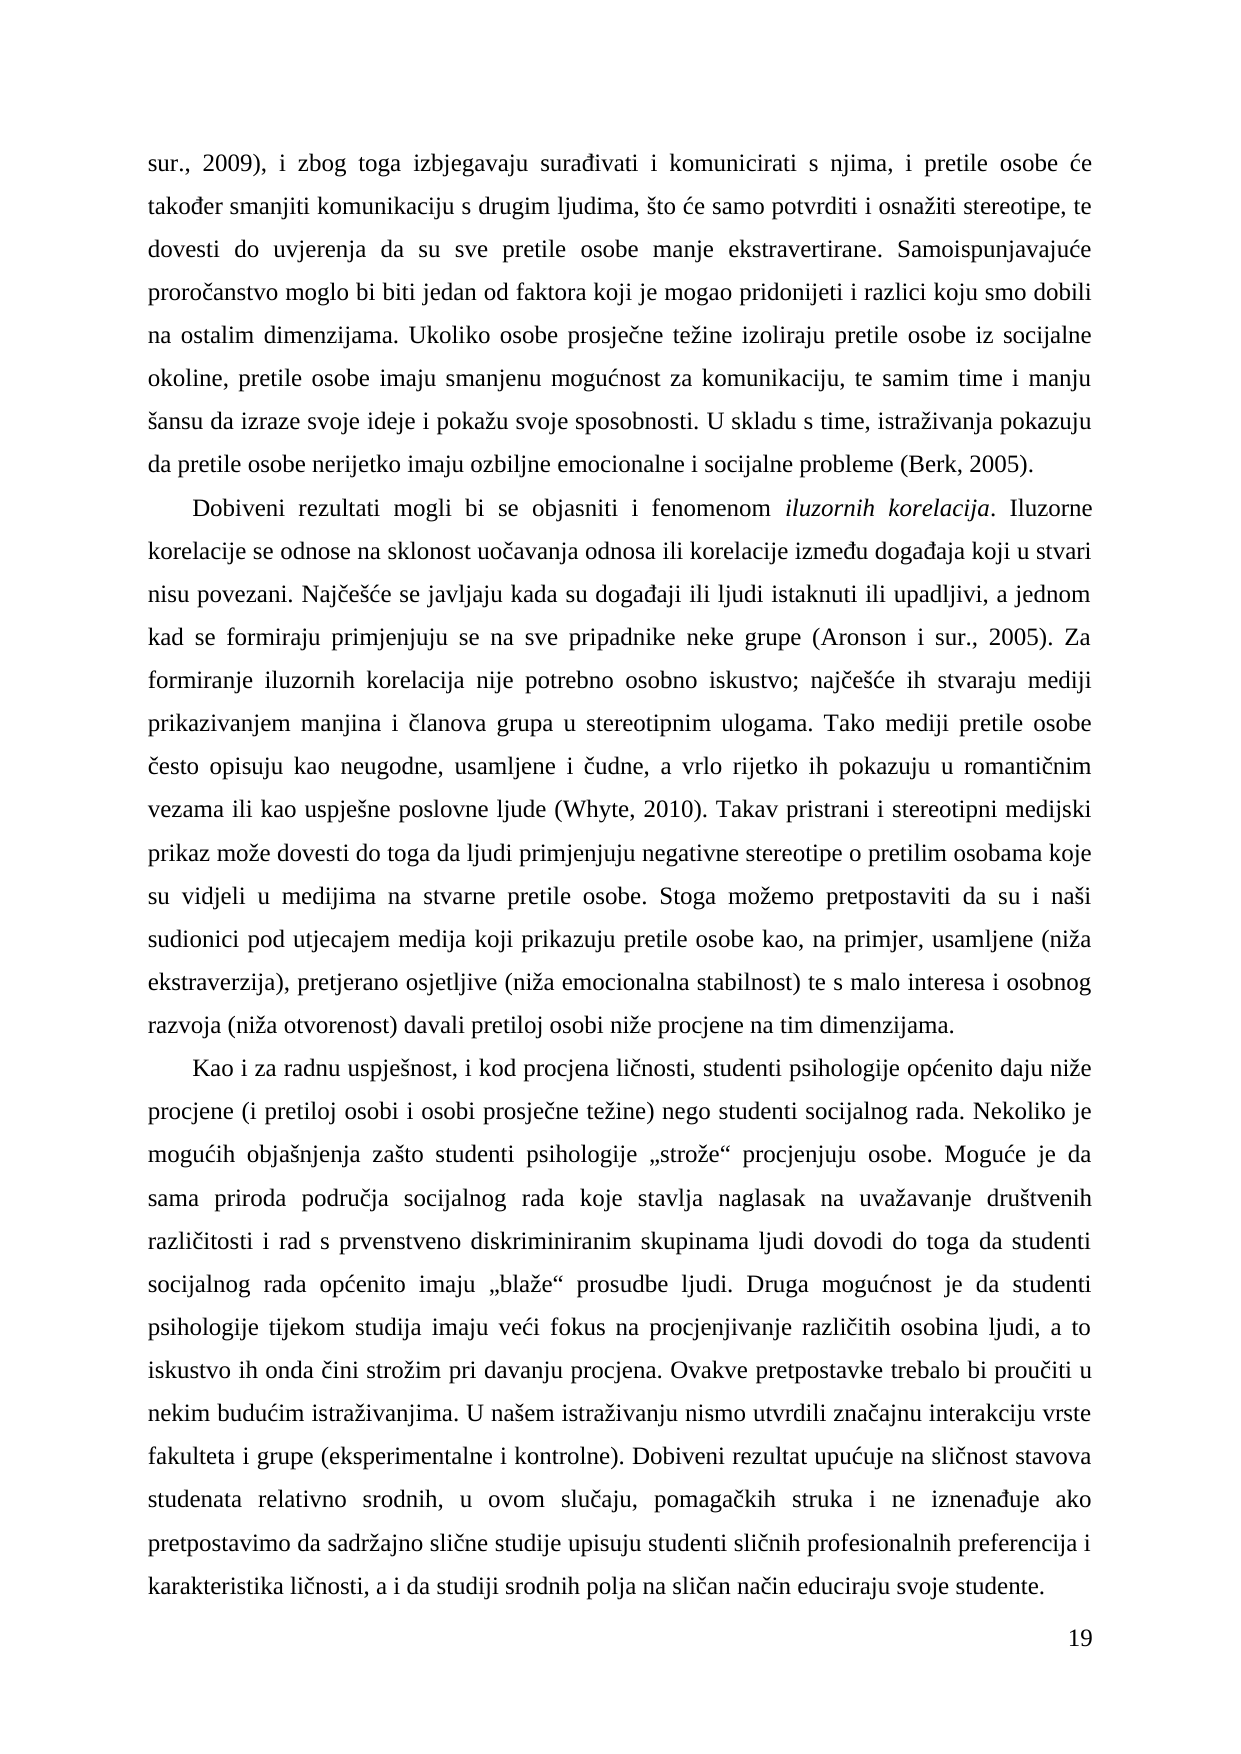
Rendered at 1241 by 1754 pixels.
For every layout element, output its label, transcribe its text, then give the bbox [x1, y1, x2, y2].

text sur., 2009), i zbog toga izbjegavaju surađivati i komunicirati s njima, i pretile osobe će također smanjiti komunikaciju s drugim ljudima, što će samo potvrditi i osnažiti stereotipe, te dovesti do uvjerenja da su sve pretile osobe manje ekstravertirane. Samoispunjavajuće proročanstvo moglo bi biti jedan od faktora koji je mogao pridonijeti i razlici koju smo dobili na ostalim dimenzijama. Ukoliko osobe prosječne težine izoliraju pretile osobe iz socijalne okoline, pretile osobe imaju smanjenu mogućnost za komunikaciju, te samim time i manju šansu da izraze svoje ideje i pokažu svoje sposobnosti. U skladu s time, istraživanja pokazuju da pretile osobe nerijetko imaju ozbiljne emocionalne i socijalne probleme (Berk, 2005). [148, 148, 1093, 478]
text Kao i za radnu uspješnost, i kod procjena ličnosti, studenti psihologije općenito daju niže procjene (i pretiloj osobi i osobi prosječne težine) nego studenti socijalnog rada. Nekoliko je mogućih objašnjenja zašto studenti psihologije „strože“ procjenjuju osobe. Moguće je da sama priroda područja socijalnog rada koje stavlja naglasak na uvažavanje društvenih različitosti i rad s prvenstveno diskriminiranim skupinama ljudi dovodi do toga da studenti socijalnog rada općenito imaju „blaže“ prosudbe ljudi. Druga mogućnost je da studenti psihologije tijekom studija imaju veći fokus na procjenjivanje različitih osobina ljudi, a to iskustvo ih onda čini strožim pri davanju procjena. Ovakve pretpostavke trebalo bi proučiti u nekim budućim istraživanjima. U našem istraživanju nismo utvrdili značajnu interakciju vrste fakulteta i grupe (eksperimentalne i kontrolne). Dobiveni rezultat upućuje na sličnost stavova studenata relativno srodnih, u ovom slučaju, pomagačkih struka i ne iznenađuje ako pretpostavimo da sadržajno slične studije upisuju studenti sličnih profesionalnih preferencija i karakteristika ličnosti, a i da studiji srodnih polja na sličan način educiraju svoje studente. [148, 1053, 1093, 1599]
text Dobiveni rezultati mogli bi se objasniti i fenomenom iluzornih korelacija. Iluzorne korelacije se odnose na sklonost uočavanja odnosa ili korelacije između događaja koji u stvari nisu povezani. Najčešće se javljaju kada su događaji ili ljudi istaknuti ili upadljivi, a jednom kad se formiraju primjenjuju se na sve pripadnike neke grupe (Aronson i sur., 2005). Za formiranje iluzornih korelacija nije potrebno osobno iskustvo; najčešće ih stvaraju mediji prikazivanjem manjina i članova grupa u stereotipnim ulogama. Tako mediji pretile osobe često opisuju kao neugodne, usamljene i čudne, a vrlo rijetko ih pokazuju u romantičnim vezama ili kao uspješne poslovne ljude (Whyte, 2010). Takav pristrani i stereotipni medijski prikaz može dovesti do toga da ljudi primjenjuju negativne stereotipe o pretilim osobama koje su vidjeli u medijima na stvarne pretile osobe. Stoga možemo pretpostaviti da su i naši sudionici pod utjecajem medija koji prikazuju pretile osobe kao, na primjer, usamljene (niža ekstraverzija), pretjerano osjetljive (niža emocionalna stabilnost) te s malo interesa i osobnog razvoja (niža otvorenost) davali pretiloj osobi niže procjene na tim dimenzijama. [148, 493, 1093, 1039]
